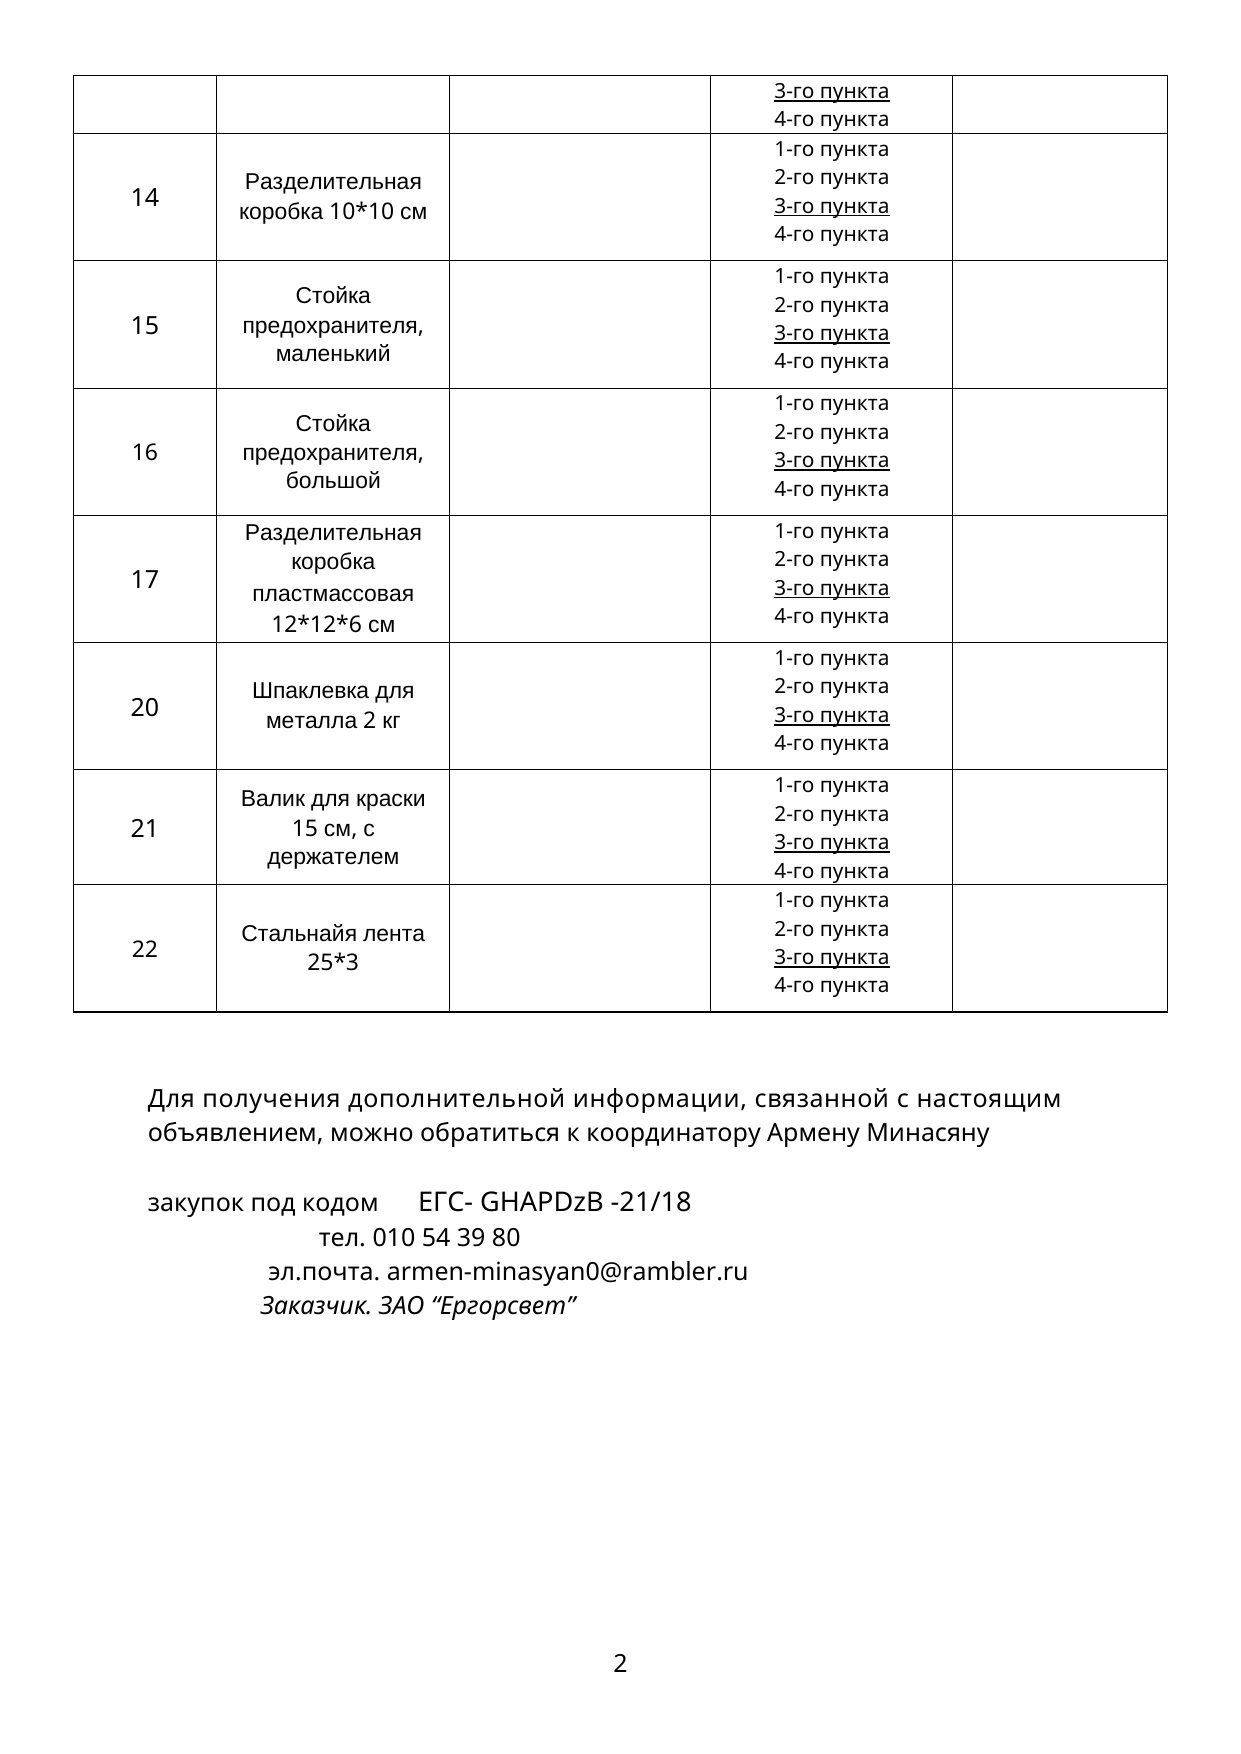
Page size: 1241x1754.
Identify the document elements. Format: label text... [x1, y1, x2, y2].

table_cell [450, 516, 710, 642]
table_cell 1-го пункта 2-го пункта 3-го пункта 4-го пункта [711, 643, 952, 769]
table_cell [450, 770, 710, 884]
table_cell 17 [74, 516, 216, 642]
table_cell [450, 389, 710, 515]
table_cell [953, 770, 1167, 884]
table_cell [450, 134, 710, 260]
table_cell 15 [74, 261, 216, 387]
table_cell [953, 261, 1167, 387]
table_cell [953, 134, 1167, 260]
table_cell [953, 76, 1167, 133]
table_cell Разделительная коробка пластмассовая 12*12*6 см [217, 516, 449, 642]
table_cell Стойка предохранителя, маленький [217, 261, 449, 387]
text Для получения дополнительной информации, связанной с настоящим [148, 1080, 1092, 1114]
table_cell Шпаклевка для металла 2 кг [217, 643, 449, 769]
table_cell Стойка предохранителя, большой [217, 389, 449, 515]
table_cell Стальнайя лента 25*3 [217, 885, 449, 1011]
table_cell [711, 134, 952, 260]
table_cell 22 [74, 885, 216, 1011]
table_cell [450, 76, 710, 133]
table_cell 20 [74, 643, 216, 769]
table_cell 16 [74, 389, 216, 515]
table_cell 1-го пункта 2-го пункта 3-го пункта 4-го пункта [711, 770, 952, 884]
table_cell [711, 261, 952, 387]
table_cell 21 [74, 770, 216, 884]
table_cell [217, 76, 449, 133]
text эл.почта. armen-minasyan0@rambler.ru [148, 1253, 1092, 1287]
text Заказчик. ЗАО “Ергорсвет” [148, 1287, 1092, 1321]
table_cell 1-го пункта 2-го пункта 3-го пункта 4-го пункта [711, 885, 952, 1011]
table_cell 1-го пункта 2-го пункта 3-го пункта 4-го пункта [711, 516, 952, 642]
table_cell 13 [74, 76, 216, 133]
table_cell Разделительная коробка 10*10 см [217, 134, 449, 260]
table_cell [450, 885, 710, 1011]
table_cell Валик для краски 15 см, с держателем [217, 770, 449, 884]
table_cell [450, 261, 710, 387]
text тел. 010 54 39 80 [148, 1219, 1092, 1253]
table_cell 1-го пункта 2-го пункта 3-го пункта 4-го пункта [711, 389, 952, 515]
table_cell [953, 643, 1167, 769]
text закупок под кодом ЕГС- GHAPDzB -21/18 [148, 1182, 1092, 1219]
table_cell [450, 643, 710, 769]
table_cell [953, 516, 1167, 642]
table_cell [953, 885, 1167, 1011]
text объявлением, можно обратиться к координатору Армену Минасяну [148, 1114, 1092, 1148]
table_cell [711, 76, 952, 133]
table_cell [953, 389, 1167, 515]
table_cell 14 [74, 134, 216, 260]
